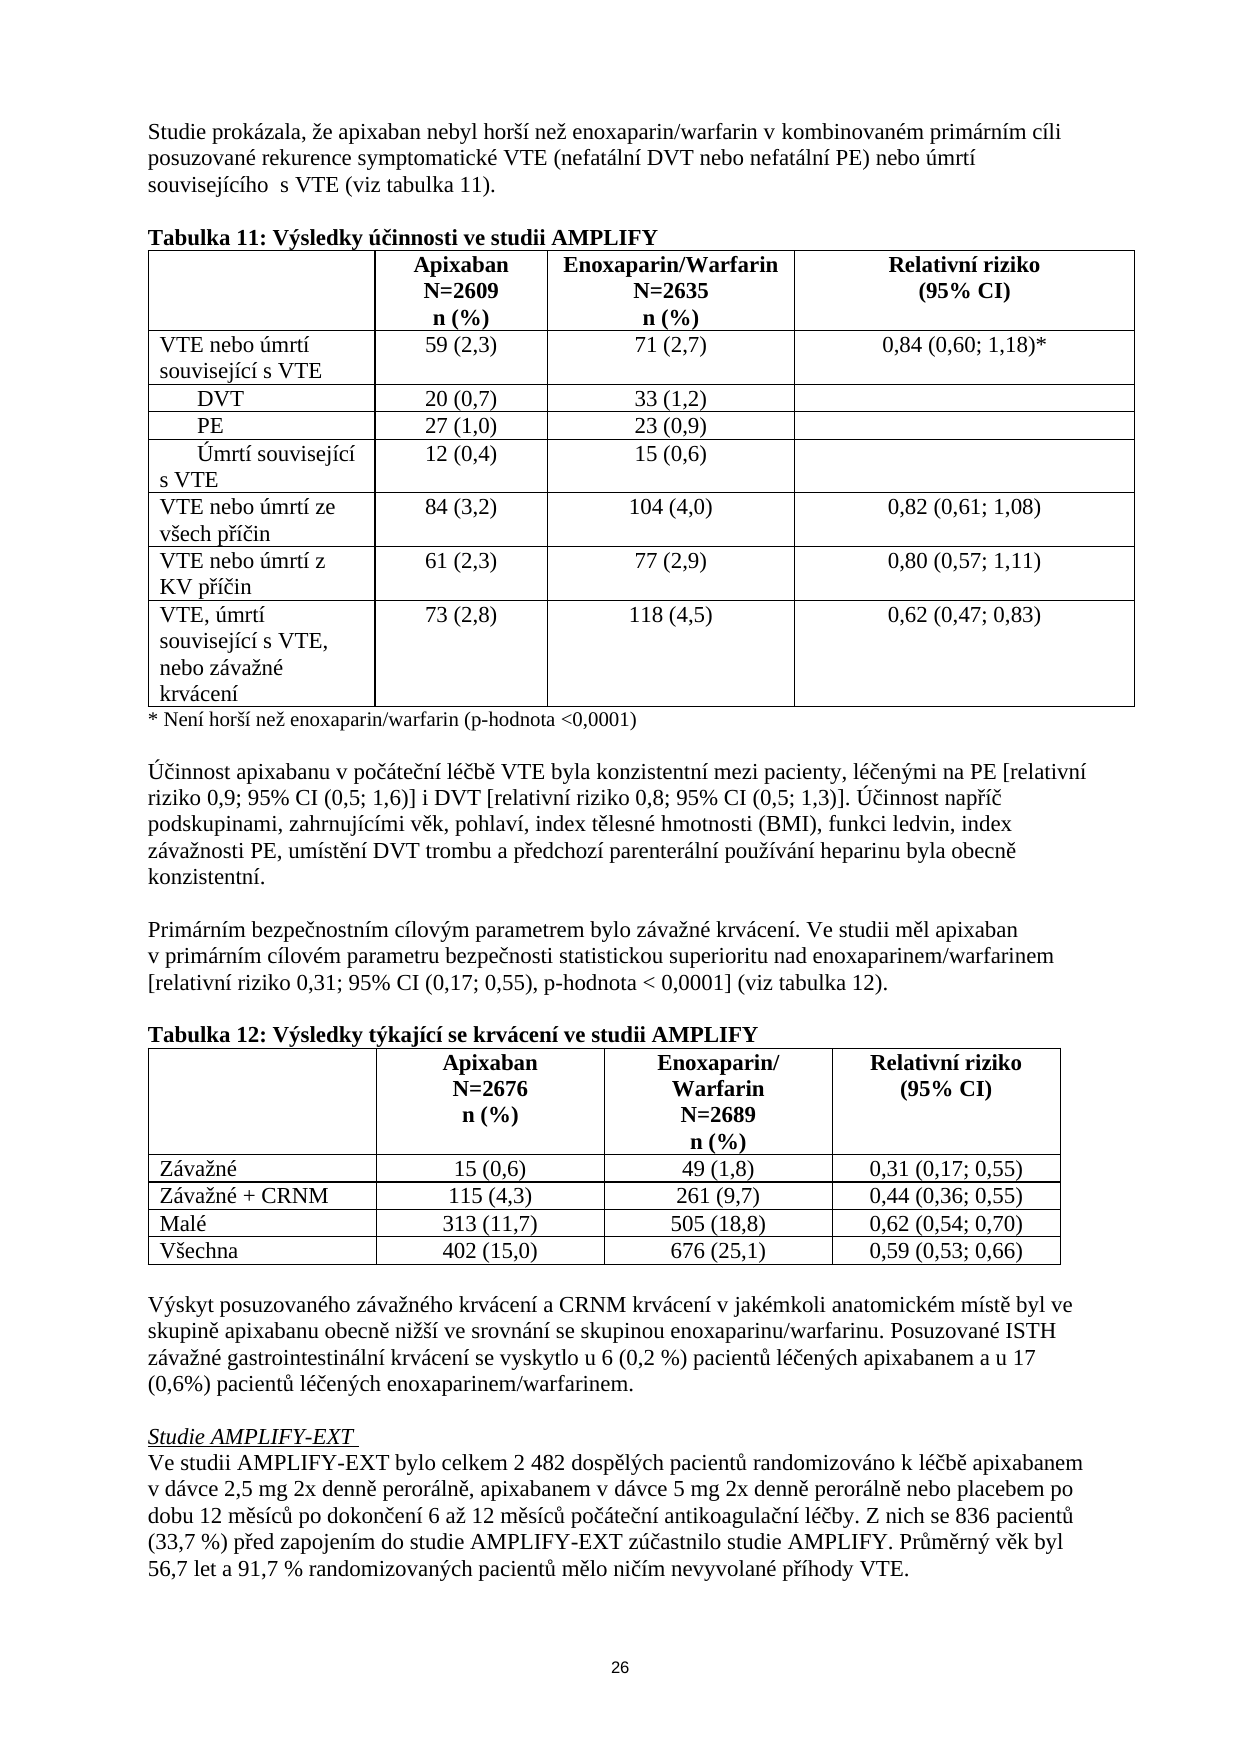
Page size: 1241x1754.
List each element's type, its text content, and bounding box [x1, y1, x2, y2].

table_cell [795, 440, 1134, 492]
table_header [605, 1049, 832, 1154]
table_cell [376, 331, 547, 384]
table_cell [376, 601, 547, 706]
text Účinnost apixabanu v počáteční léčbě VTE byla konzistentní mezi pacienty, léčenými na PE [relativní riziko 0,9; 95% CI (0,5; 1,6)] i DVT [relativní riziko 0,8; 95% CI (0,5; 1,3)]. Účinnost napříč podskupinami, zahrnujícími věk, pohlaví, index tělesné hmotnosti (BMI), funkci ledvin, index závažnosti PE, umístění DVT trombu a předchozí parenterální používání heparinu byla obecně konzistentní. [148, 758, 1093, 889]
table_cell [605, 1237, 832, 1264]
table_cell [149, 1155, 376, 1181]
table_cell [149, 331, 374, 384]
text Tabulka 12: Výsledky týkající se krvácení ve studii AMPLIFY [148, 1021, 1093, 1048]
text Ve studii AMPLIFY-EXT bylo celkem 2 482 dospělých pacientů randomizováno k léčbě apixabanem v dávce 2,5 mg 2x denně perorálně, apixabanem v dávce 5 mg 2x denně perorálně nebo placebem po dobu 12 měsíců po dokončení 6 až 12 měsíců počáteční antikoagulační léčby. Z nich se 836 pacientů (33,7 %) před zapojením do studie AMPLIFY-EXT zúčastnilo studie AMPLIFY. Průměrný věk byl 56,7 let a 91,7 % randomizovaných pacientů mělo ničím nevyvolané příhody VTE. [148, 1449, 1093, 1581]
list * Není horší než enoxaparin/warfarin (p-hodnota <0,0001) [148, 707, 1093, 731]
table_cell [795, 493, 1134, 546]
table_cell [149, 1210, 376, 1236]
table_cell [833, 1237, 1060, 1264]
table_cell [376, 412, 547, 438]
text Tabulka 11: Výsledky účinnosti ve studii AMPLIFY [148, 223, 1093, 250]
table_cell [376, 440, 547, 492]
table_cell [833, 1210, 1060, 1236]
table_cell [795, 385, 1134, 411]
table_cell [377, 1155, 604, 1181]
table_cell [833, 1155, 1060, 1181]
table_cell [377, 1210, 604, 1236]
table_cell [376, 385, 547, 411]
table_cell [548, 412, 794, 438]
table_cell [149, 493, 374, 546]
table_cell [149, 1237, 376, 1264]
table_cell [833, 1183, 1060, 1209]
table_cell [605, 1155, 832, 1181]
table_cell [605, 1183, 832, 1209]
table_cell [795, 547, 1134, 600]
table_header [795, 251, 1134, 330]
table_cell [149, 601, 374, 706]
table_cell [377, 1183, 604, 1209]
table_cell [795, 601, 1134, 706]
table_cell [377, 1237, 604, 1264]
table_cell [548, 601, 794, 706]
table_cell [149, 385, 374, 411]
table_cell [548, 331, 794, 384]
text Studie AMPLIFY-EXT [148, 1423, 1093, 1449]
text Studie prokázala, že apixaban nebyl horší než enoxaparin/warfarin v kombinovaném primárním cíli posuzované rekurence symptomatické VTE (nefatální DVT nebo nefatální PE) nebo úmrtí souvisejícího s VTE (viz tabulka 11). [148, 118, 1093, 197]
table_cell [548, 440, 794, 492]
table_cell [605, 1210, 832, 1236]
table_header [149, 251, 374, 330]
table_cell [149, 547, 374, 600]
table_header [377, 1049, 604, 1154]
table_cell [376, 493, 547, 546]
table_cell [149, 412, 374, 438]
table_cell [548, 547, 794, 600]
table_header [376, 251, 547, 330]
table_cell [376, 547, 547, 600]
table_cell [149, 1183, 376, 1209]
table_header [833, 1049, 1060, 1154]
list Primárním bezpečnostním cílovým parametrem bylo závažné krvácení. Ve studii měl apixaban v primárním cílovém parametru bezpečnosti statistickou superioritu nad enoxaparinem/warfarinem [relativní riziko 0,31; 95% CI (0,17; 0,55), p-hodnota < 0,0001] (viz tabulka 12). [148, 916, 1093, 995]
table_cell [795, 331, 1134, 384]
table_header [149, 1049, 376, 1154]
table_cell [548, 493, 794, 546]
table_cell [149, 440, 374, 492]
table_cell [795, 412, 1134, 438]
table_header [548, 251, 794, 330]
text Výskyt posuzovaného závažného krvácení a CRNM krvácení v jakémkoli anatomickém místě byl ve skupině apixabanu obecně nižší ve srovnání se skupinou enoxaparinu/warfarinu. Posuzované ISTH závažné gastrointestinální krvácení se vyskytlo u 6 (0,2 %) pacientů léčených apixabanem a u 17 (0,6%) pacientů léčených enoxaparinem/warfarinem. [148, 1291, 1093, 1396]
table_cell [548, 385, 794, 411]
